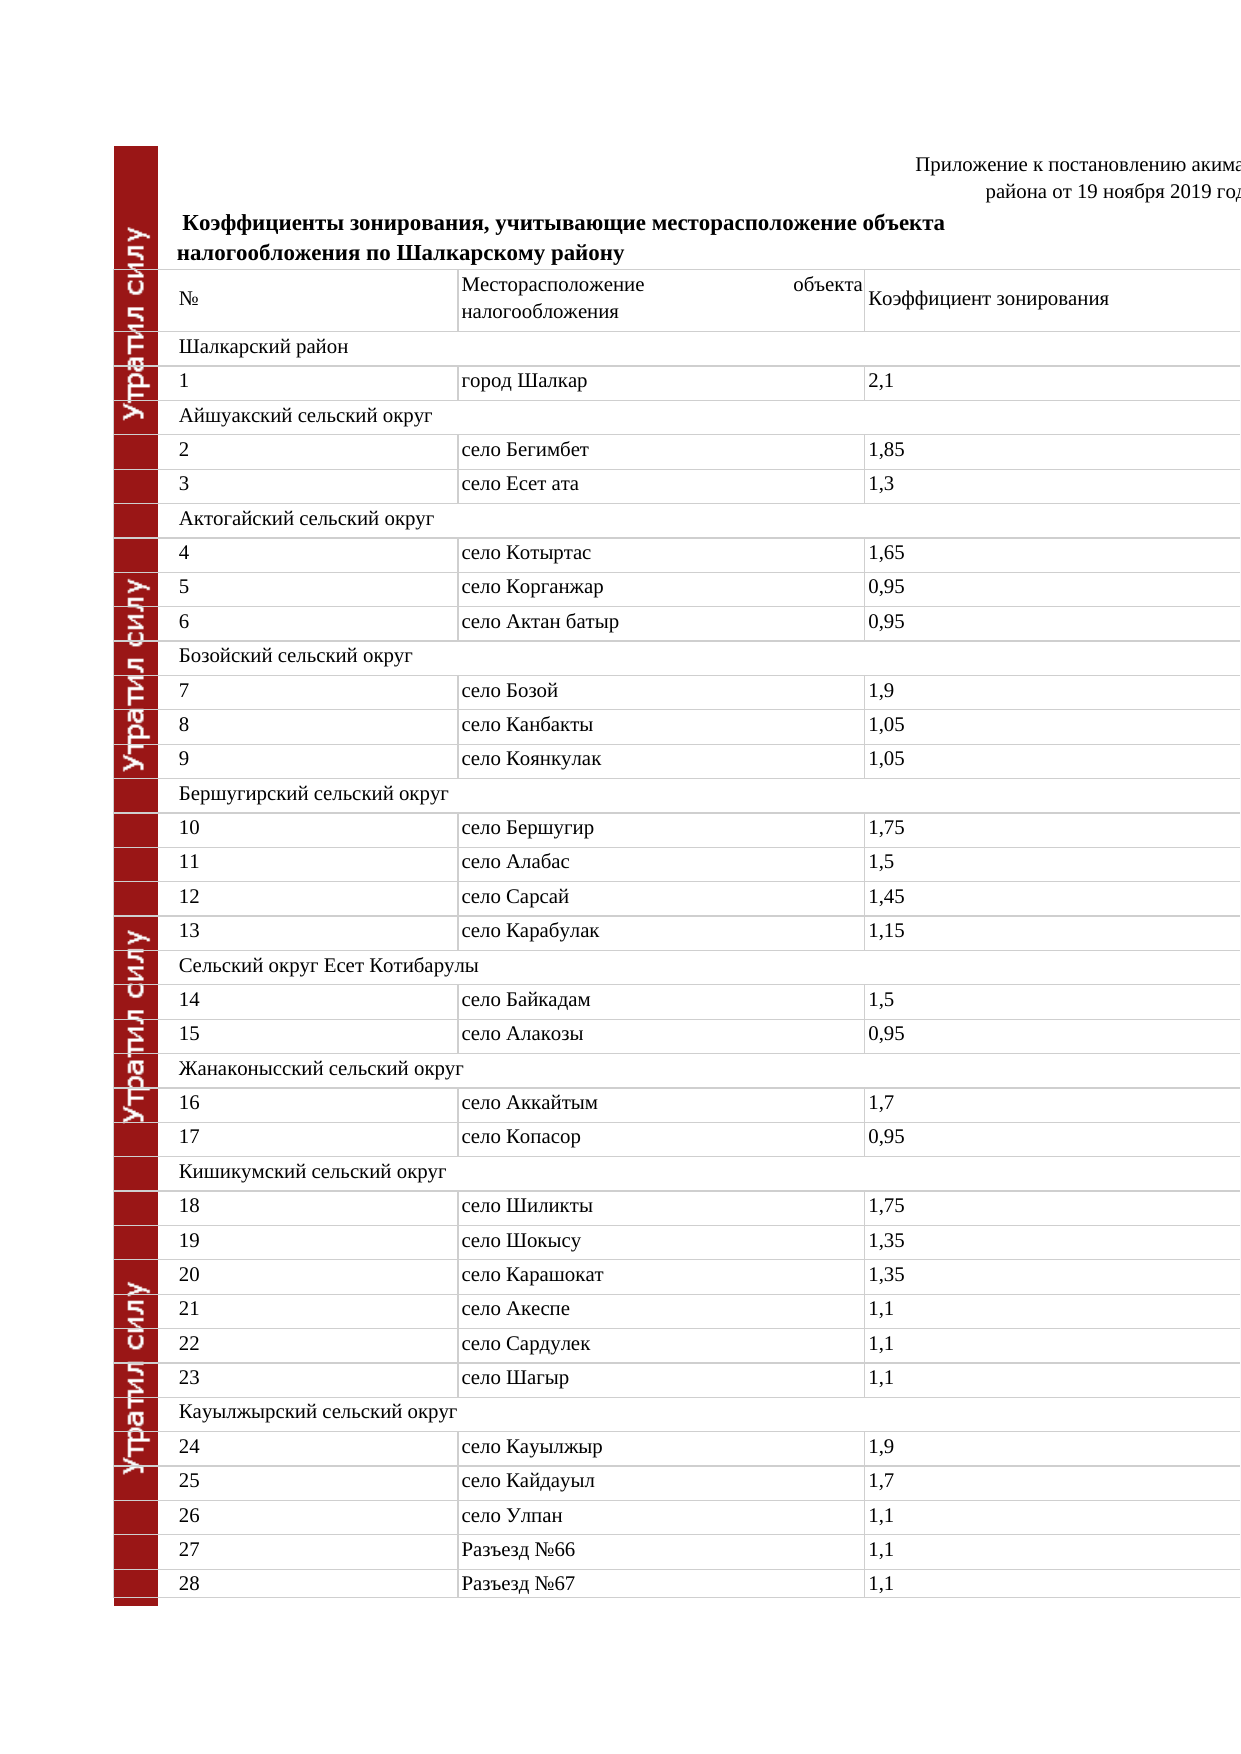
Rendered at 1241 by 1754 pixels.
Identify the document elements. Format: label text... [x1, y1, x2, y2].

table_cell село Шокысу [459, 1226, 864, 1259]
table_cell Актогайский сельский округ [114, 504, 1240, 537]
table_cell 1,5 [865, 848, 1240, 881]
table_cell село Улпан [459, 1501, 864, 1534]
table_cell город Шалкар [459, 367, 864, 400]
table_cell 1,5 [865, 985, 1240, 1018]
table_cell Сельский округ Есет Котибарулы [114, 951, 1240, 984]
table_cell 1,05 [865, 745, 1240, 778]
table_cell Шалкарский район [114, 332, 1240, 365]
table_cell 14 [114, 985, 457, 1018]
table_cell 1,9 [865, 676, 1240, 709]
table_cell 20 [114, 1260, 457, 1293]
picture [114, 1598, 158, 1606]
table_cell 1,1 [865, 1329, 1240, 1362]
table_cell 11 [114, 848, 457, 881]
table_cell 24 [114, 1432, 457, 1465]
table_cell 13 [114, 917, 457, 950]
table_cell 28 [114, 1570, 457, 1597]
table_cell 1,9 [865, 1432, 1240, 1465]
table_header Месторасположение объекта налогообложения [459, 270, 864, 331]
table_cell 1,35 [865, 1260, 1240, 1293]
table_cell 21 [114, 1295, 457, 1328]
table_cell 1,75 [865, 814, 1240, 847]
table_cell 25 [114, 1467, 457, 1500]
table_cell 3 [114, 470, 457, 503]
table_cell село Карабулак [459, 917, 864, 950]
table_cell село Алакозы [459, 1020, 864, 1053]
table_cell 0,95 [865, 1020, 1240, 1053]
table_cell 1,65 [865, 539, 1240, 572]
table_cell село Бершугир [459, 814, 864, 847]
table_cell 19 [114, 1226, 457, 1259]
picture [114, 146, 158, 150]
table_cell Жанаконысский сельский округ [114, 1054, 1240, 1087]
text Коэффициенты зонирования, учитывающие месторасположение объекта налогообложения по Шалкарскому району [112, 209, 1128, 265]
table_cell село Корганжар [459, 573, 864, 606]
table_cell 1,1 [865, 1570, 1240, 1597]
table_cell 2,1 [865, 367, 1240, 400]
table_cell 1,1 [865, 1535, 1240, 1568]
table_cell Бозойский сельский округ [114, 642, 1240, 675]
table_cell 22 [114, 1329, 457, 1362]
table_cell 0,95 [865, 573, 1240, 606]
table_cell село Байкадам [459, 985, 864, 1018]
table_cell 1,35 [865, 1226, 1240, 1259]
table_cell 1,45 [865, 882, 1240, 915]
table_cell 6 [114, 607, 457, 640]
table_header Коэффициент зонирования [865, 270, 1240, 331]
table_cell 8 [114, 710, 457, 743]
table_cell Бершугирский сельский округ [114, 779, 1240, 812]
table_cell село Сардулек [459, 1329, 864, 1362]
table_cell село Есет ата [459, 470, 864, 503]
table_cell село Алабас [459, 848, 864, 881]
table_cell село Кауылжыр [459, 1432, 864, 1465]
table_cell 1,7 [865, 1467, 1240, 1500]
table_cell 1,7 [865, 1089, 1240, 1122]
table_cell село Аккайтым [459, 1089, 864, 1122]
table_cell 1,1 [865, 1501, 1240, 1534]
table_cell 18 [114, 1192, 457, 1225]
table_cell 7 [114, 676, 457, 709]
table_cell 1,05 [865, 710, 1240, 743]
table_cell 5 [114, 573, 457, 606]
table_cell 23 [114, 1364, 457, 1397]
table_cell Разъезд №66 [459, 1535, 864, 1568]
table_cell село Коянкулак [459, 745, 864, 778]
table_cell 4 [114, 539, 457, 572]
table_header № [114, 270, 457, 331]
table_cell 9 [114, 745, 457, 778]
table_cell Разъезд №67 [459, 1570, 864, 1597]
table_cell село Актан батыр [459, 607, 864, 640]
table_cell 1,75 [865, 1192, 1240, 1225]
table_cell 17 [114, 1123, 457, 1156]
table_cell 15 [114, 1020, 457, 1053]
table_cell 1,1 [865, 1295, 1240, 1328]
table_cell 10 [114, 814, 457, 847]
table_cell село Бозой [459, 676, 864, 709]
table_cell Кишикумский сельский округ [114, 1157, 1240, 1190]
table_cell село Сарсай [459, 882, 864, 915]
table_cell 1,85 [865, 435, 1240, 468]
table_cell село Канбакты [459, 710, 864, 743]
table_cell село Акеспе [459, 1295, 864, 1328]
table_cell 16 [114, 1089, 457, 1122]
table_cell 0,95 [865, 1123, 1240, 1156]
table_cell Айшуакский сельский округ [114, 401, 1240, 434]
table_cell Кауылжырский сельский округ [114, 1398, 1240, 1431]
table_header Приложение к постановлению акимата Шалкарского района от 19 ноября 2019 года № 276 [912, 150, 1240, 209]
table_cell село Бегимбет [459, 435, 864, 468]
table_cell 0,95 [865, 607, 1240, 640]
table_cell село Шагыр [459, 1364, 864, 1397]
table_cell село Карашокат [459, 1260, 864, 1293]
table_cell 1 [114, 367, 457, 400]
table_cell 1,15 [865, 917, 1240, 950]
picture [114, 265, 158, 269]
table_cell село Котыртас [459, 539, 864, 572]
table_cell 26 [114, 1501, 457, 1534]
table_cell село Копасор [459, 1123, 864, 1156]
table_cell 1,1 [865, 1364, 1240, 1397]
table_cell село Шиликты [459, 1192, 864, 1225]
table_cell 27 [114, 1535, 457, 1568]
table_cell 12 [114, 882, 457, 915]
table_cell 2 [114, 435, 457, 468]
table_header [101, 150, 912, 209]
table_cell село Кайдауыл [459, 1467, 864, 1500]
table_cell 1,3 [865, 470, 1240, 503]
